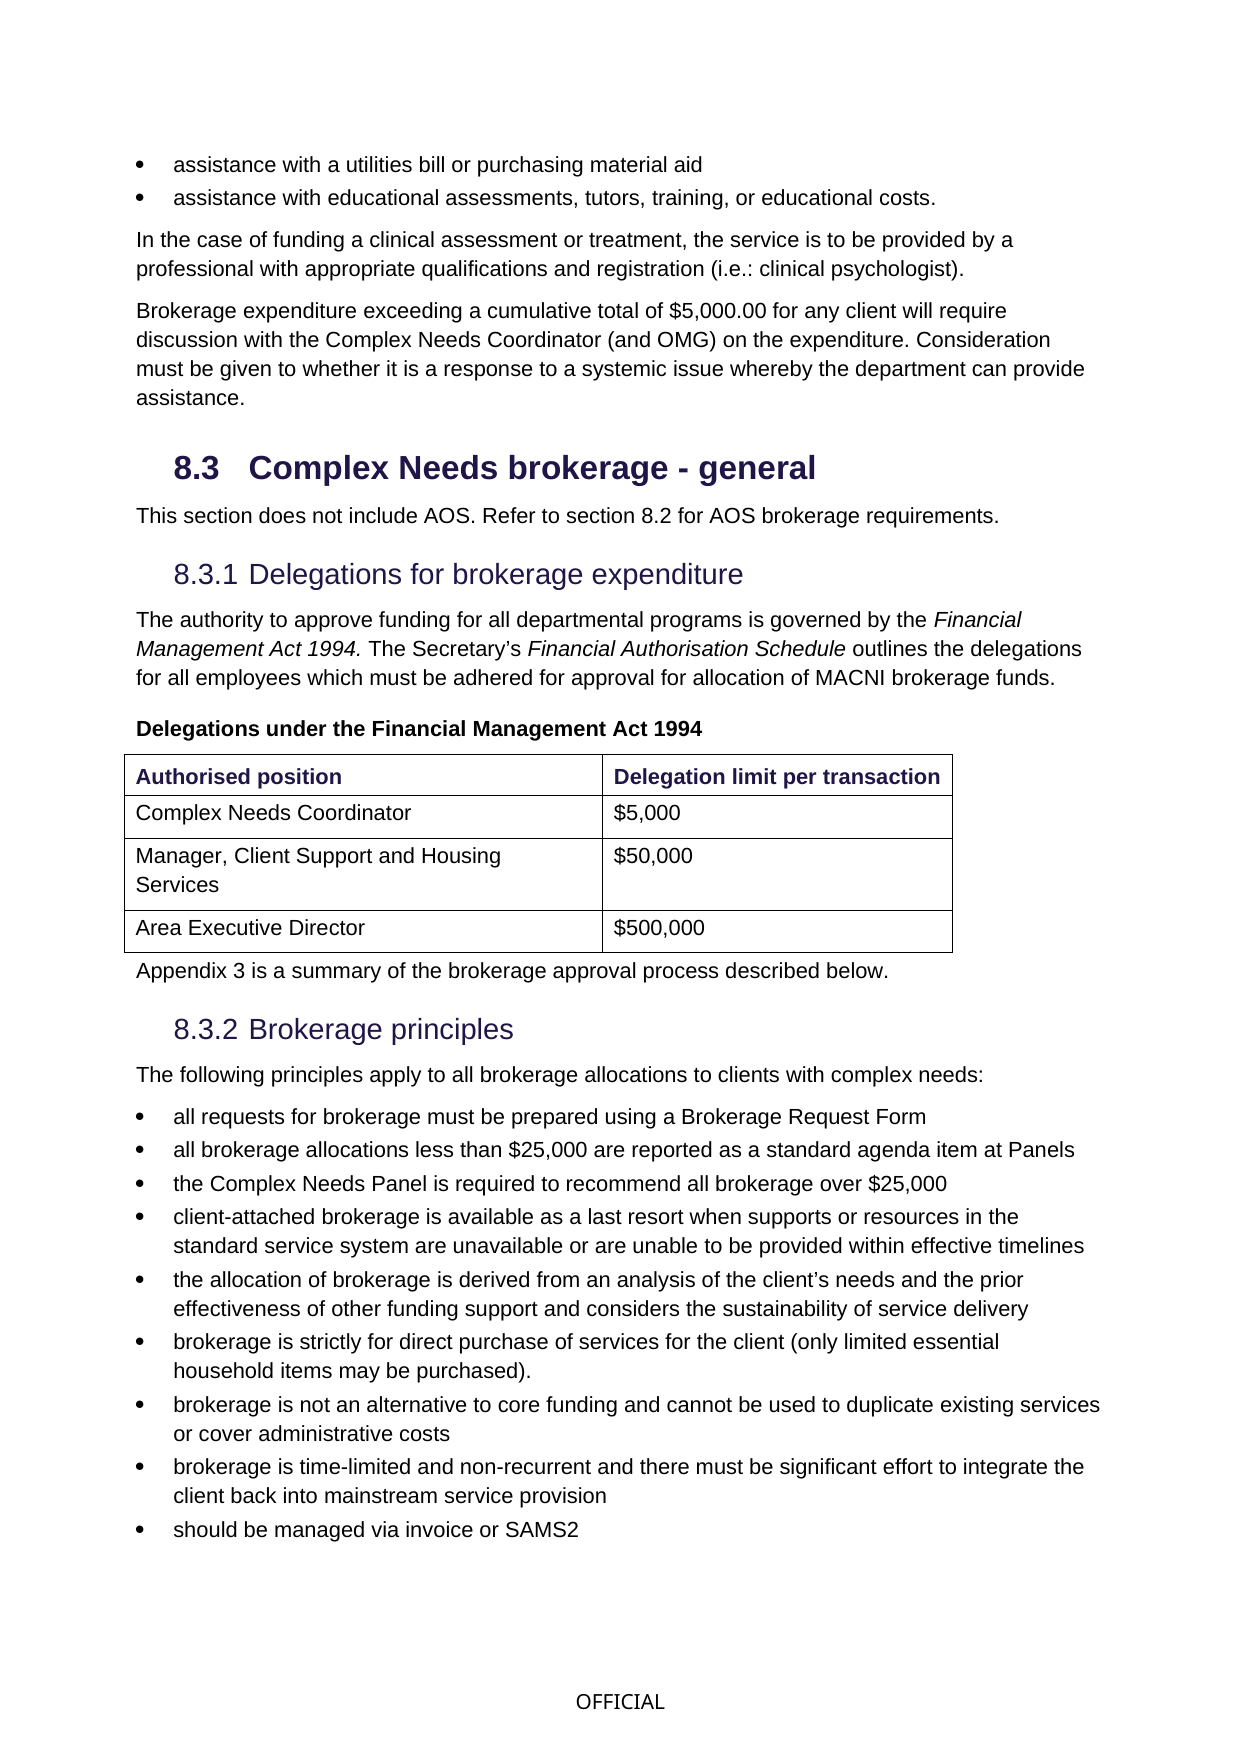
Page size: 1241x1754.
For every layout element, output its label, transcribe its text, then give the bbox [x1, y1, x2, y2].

text assistance with educational assessments, tutors, training, or educational costs. [136, 181, 1104, 210]
text brokerage is time-limited and non-recurrent and there must be significant effort to integrate the client back into mainstream service provision [136, 1450, 1104, 1508]
text Delegations under the Financial Management Act 1994 [136, 716, 1104, 742]
table_cell Complex Needs Coordinator [125, 796, 602, 838]
table_cell $5,000 [603, 796, 952, 838]
text The following principles apply to all brokerage allocations to clients with complex needs: [136, 1058, 1104, 1088]
text the Complex Needs Panel is required to recommend all brokerage over $25,000 [136, 1167, 1104, 1196]
subtitle Complex Needs brokerage - general [173, 448, 1104, 486]
text the allocation of brokerage is derived from an analysis of the client’s needs and the prior effectiveness of other funding support and considers the sustainability of service delivery [136, 1263, 1104, 1321]
text brokerage is not an alternative to core funding and cannot be used to duplicate existing services or cover administrative costs [136, 1388, 1104, 1446]
text all brokerage allocations less than $25,000 are reported as a standard agenda item at Panels [136, 1133, 1104, 1163]
subtitle Brokerage principles [173, 1012, 1104, 1046]
table_cell $50,000 [603, 839, 952, 909]
text This section does not include AOS. Refer to section 8.2 for AOS brokerage requirements. [136, 499, 1104, 528]
text The authority to approve funding for all departmental programs is governed by the Financial Management Act 1994. The Secretary’s Financial Authorisation Schedule outlines the delegations for all employees which must be adhered for approval for allocation of MACNI brokerage funds. [136, 603, 1104, 691]
text brokerage is strictly for direct purchase of services for the client (only limited essential household items may be purchased). [136, 1325, 1104, 1383]
text should be managed via invoice or SAMS2 [136, 1513, 1104, 1542]
table_header Authorised position [125, 755, 602, 795]
text Appendix 3 is a summary of the brokerage approval process described below. [136, 954, 1104, 983]
text all requests for brokerage must be prepared using a Brokerage Request Form [136, 1100, 1104, 1129]
text client-attached brokerage is available as a last resort when supports or resources in the standard service system are unavailable or are unable to be provided within effective timelines [136, 1200, 1104, 1258]
table_cell Manager, Client Support and Housing Services [125, 839, 602, 909]
table_header Delegation limit per transaction [603, 755, 952, 795]
text In the case of funding a clinical assessment or treatment, the service is to be provided by a professional with appropriate qualifications and registration (i.e.: clinical psychologist). [136, 223, 1104, 281]
text assistance with a utilities bill or purchasing material aid [136, 148, 1104, 177]
subtitle Delegations for brokerage expenditure [173, 557, 1104, 591]
table_cell $500,000 [603, 911, 952, 952]
text Brokerage expenditure exceeding a cumulative total of $5,000.00 for any client will require discussion with the Complex Needs Coordinator (and OMG) on the expenditure. Consideration must be given to whether it is a response to a systemic issue whereby the department can provide assistance. [136, 293, 1104, 410]
table_cell Area Executive Director [125, 911, 602, 952]
